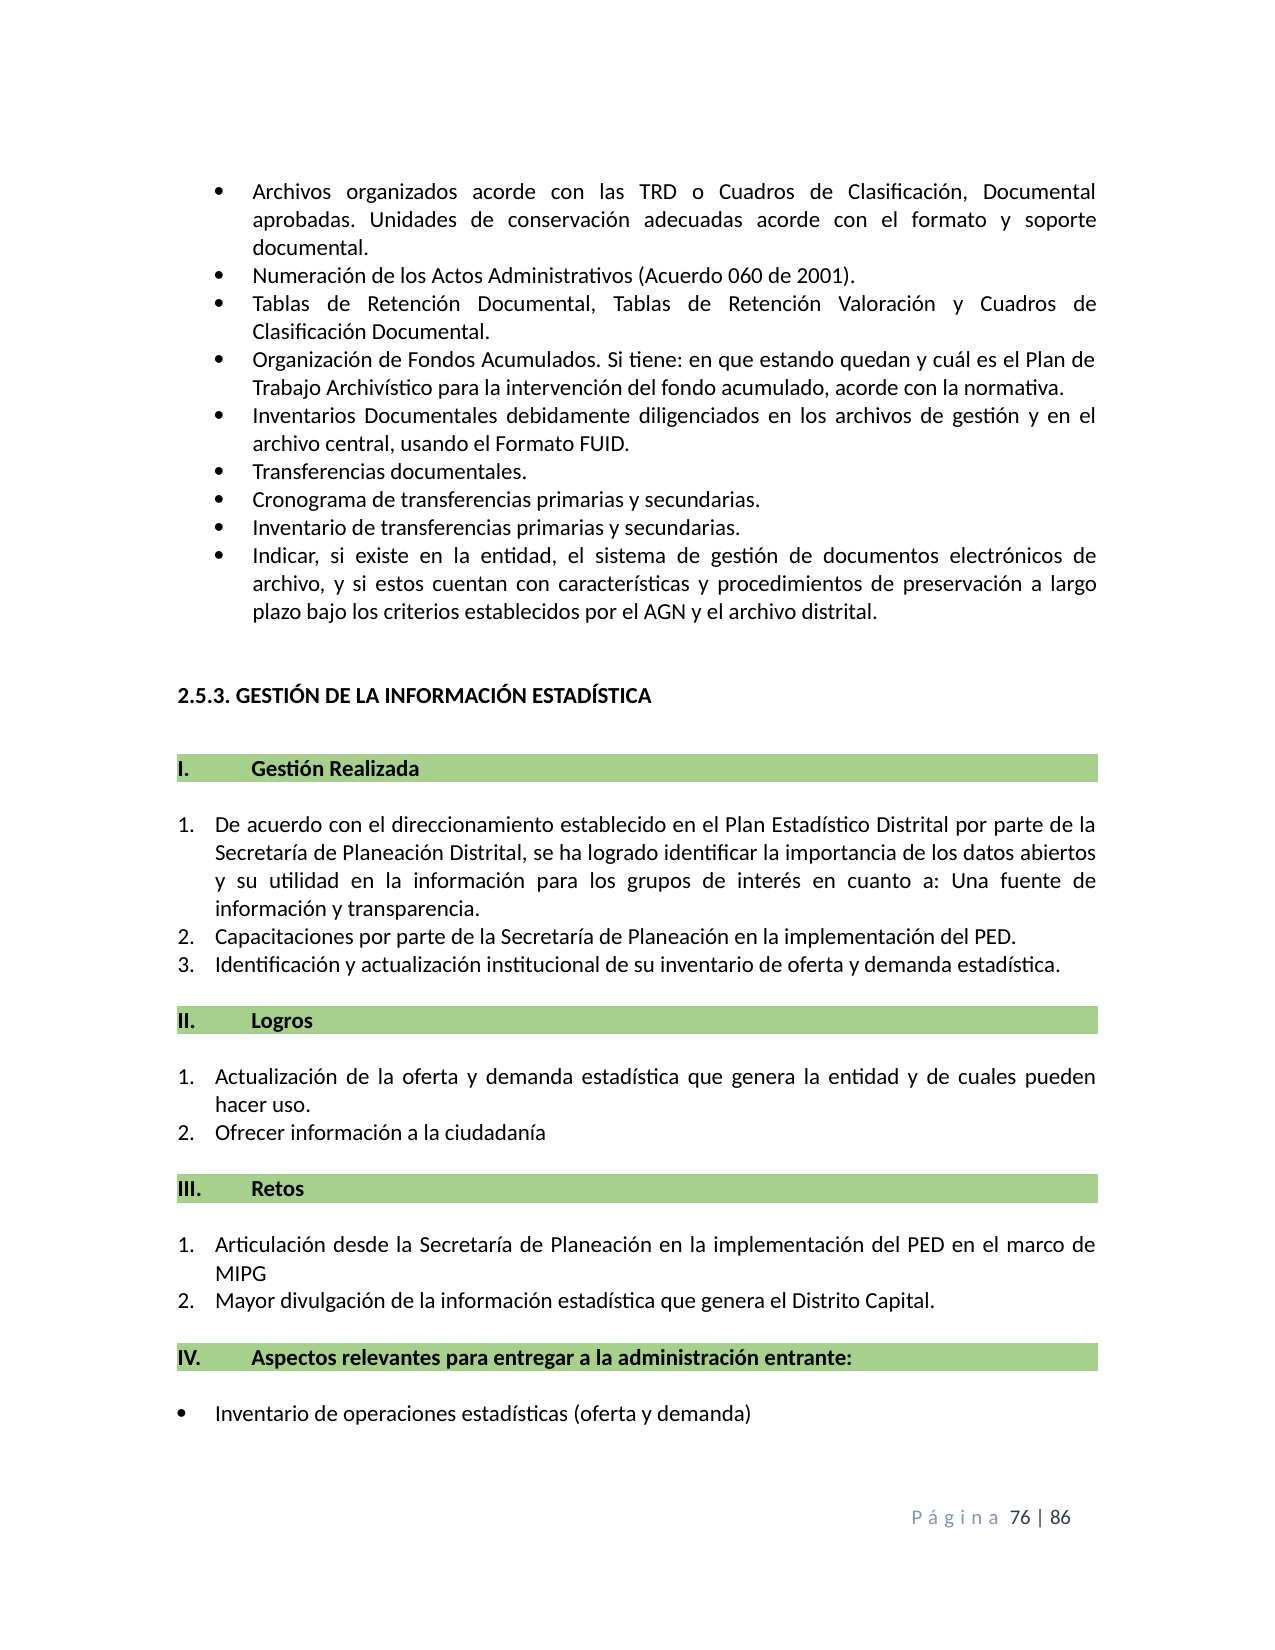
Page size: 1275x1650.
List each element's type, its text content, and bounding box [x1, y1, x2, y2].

list Inventario de operaciones estadísticas (oferta y demanda) [177, 1399, 1098, 1427]
list Archivos organizados acorde con las TRD o Cuadros de Clasificación, Documental aprobadas. Unidades de conservación adecuadas acorde con el formato y soporte documental. [215, 177, 1098, 261]
list Identificación y actualización institucional de su inventario de oferta y demanda estadística. [177, 950, 1098, 978]
list Aspectos relevantes para entregar a la administración entrante: [177, 1343, 1098, 1371]
list Numeración de los Actos Administrativos (Acuerdo 060 de 2001). [215, 261, 1098, 289]
list Transferencias documentales. [215, 457, 1098, 485]
list Organización de Fondos Acumulados. Si tiene: en que estando quedan y cuál es el Plan de Trabajo Archivístico para la intervención del fondo acumulado, acorde con la normativa. [215, 345, 1098, 401]
list Cronograma de transferencias primarias y secundarias. [215, 485, 1098, 513]
list De acuerdo con el direccionamiento establecido en el Plan Estadístico Distrital por parte de la Secretaría de Planeación Distrital, se ha logrado identificar la importancia de los datos abiertos y su utilidad en la información para los grupos de interés en cuanto a: Una fuente de información y transparencia. [177, 810, 1098, 922]
list Inventario de transferencias primarias y secundarias. [215, 513, 1098, 541]
list Actualización de la oferta y demanda estadística que genera la entidad y de cuales pueden hacer uso. [177, 1062, 1098, 1118]
list Tablas de Retención Documental, Tablas de Retención Valoración y Cuadros de Clasificación Documental. [215, 289, 1098, 345]
list Gestión Realizada [177, 754, 1098, 782]
list Ofrecer información a la ciudadanía [177, 1118, 1098, 1147]
subtitle 2.5.3. GESTIÓN DE LA INFORMACIÓN ESTADÍSTICA [177, 682, 1098, 709]
list Indicar, si existe en la entidad, el sistema de gestión de documentos electrónicos de archivo, y si estos cuentan con características y procedimientos de preservación a largo plazo bajo los criterios establecidos por el AGN y el archivo distrital. [215, 541, 1098, 626]
list Capacitaciones por parte de la Secretaría de Planeación en la implementación del PED. [177, 922, 1098, 950]
list Logros [177, 1006, 1098, 1034]
list Inventarios Documentales debidamente diligenciados en los archivos de gestión y en el archivo central, usando el Formato FUID. [215, 401, 1098, 457]
list Retos [177, 1174, 1098, 1203]
list Mayor divulgación de la información estadística que genera el Distrito Capital. [177, 1287, 1098, 1315]
list Articulación desde la Secretaría de Planeación en la implementación del PED en el marco de MIPG [177, 1231, 1098, 1287]
